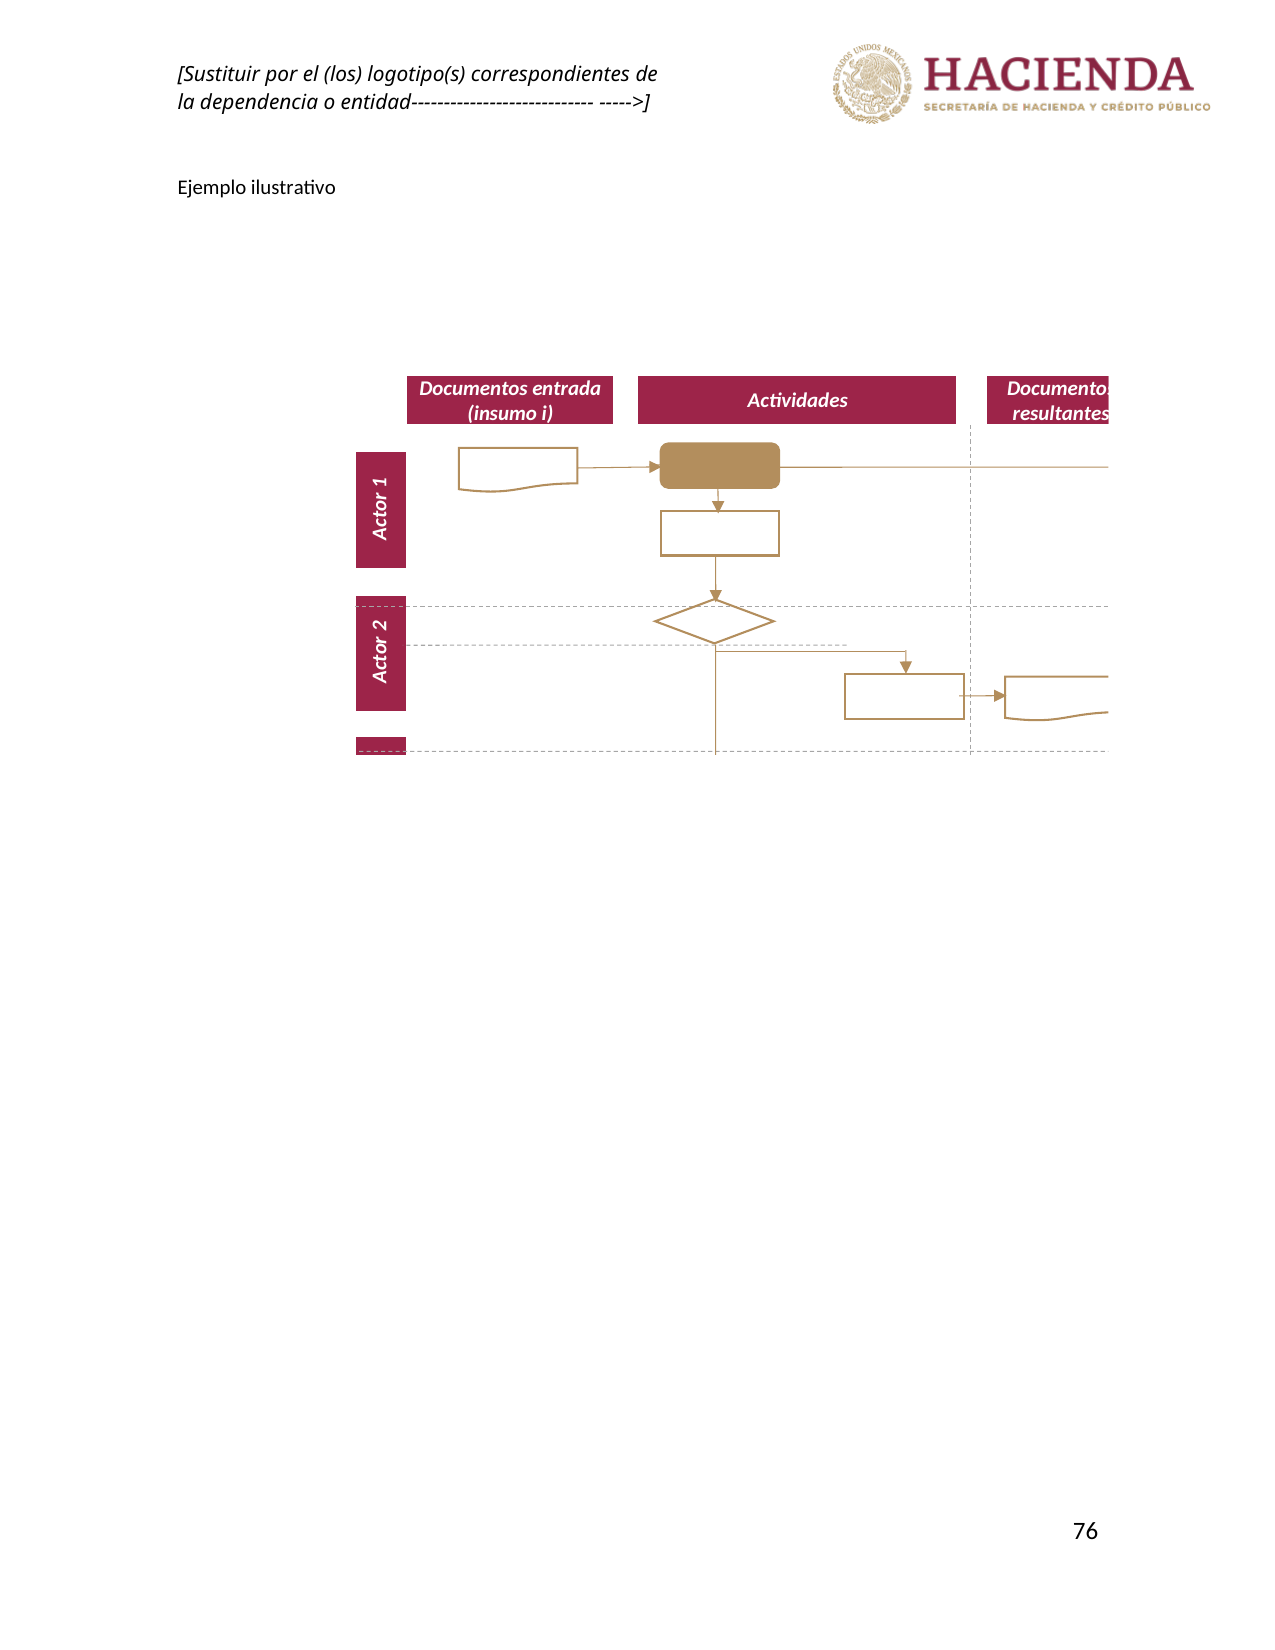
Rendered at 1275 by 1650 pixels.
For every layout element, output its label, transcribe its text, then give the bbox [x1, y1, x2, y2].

text Ejemplo ilustrativo [177, 174, 1098, 200]
picture [832, 43, 1211, 125]
